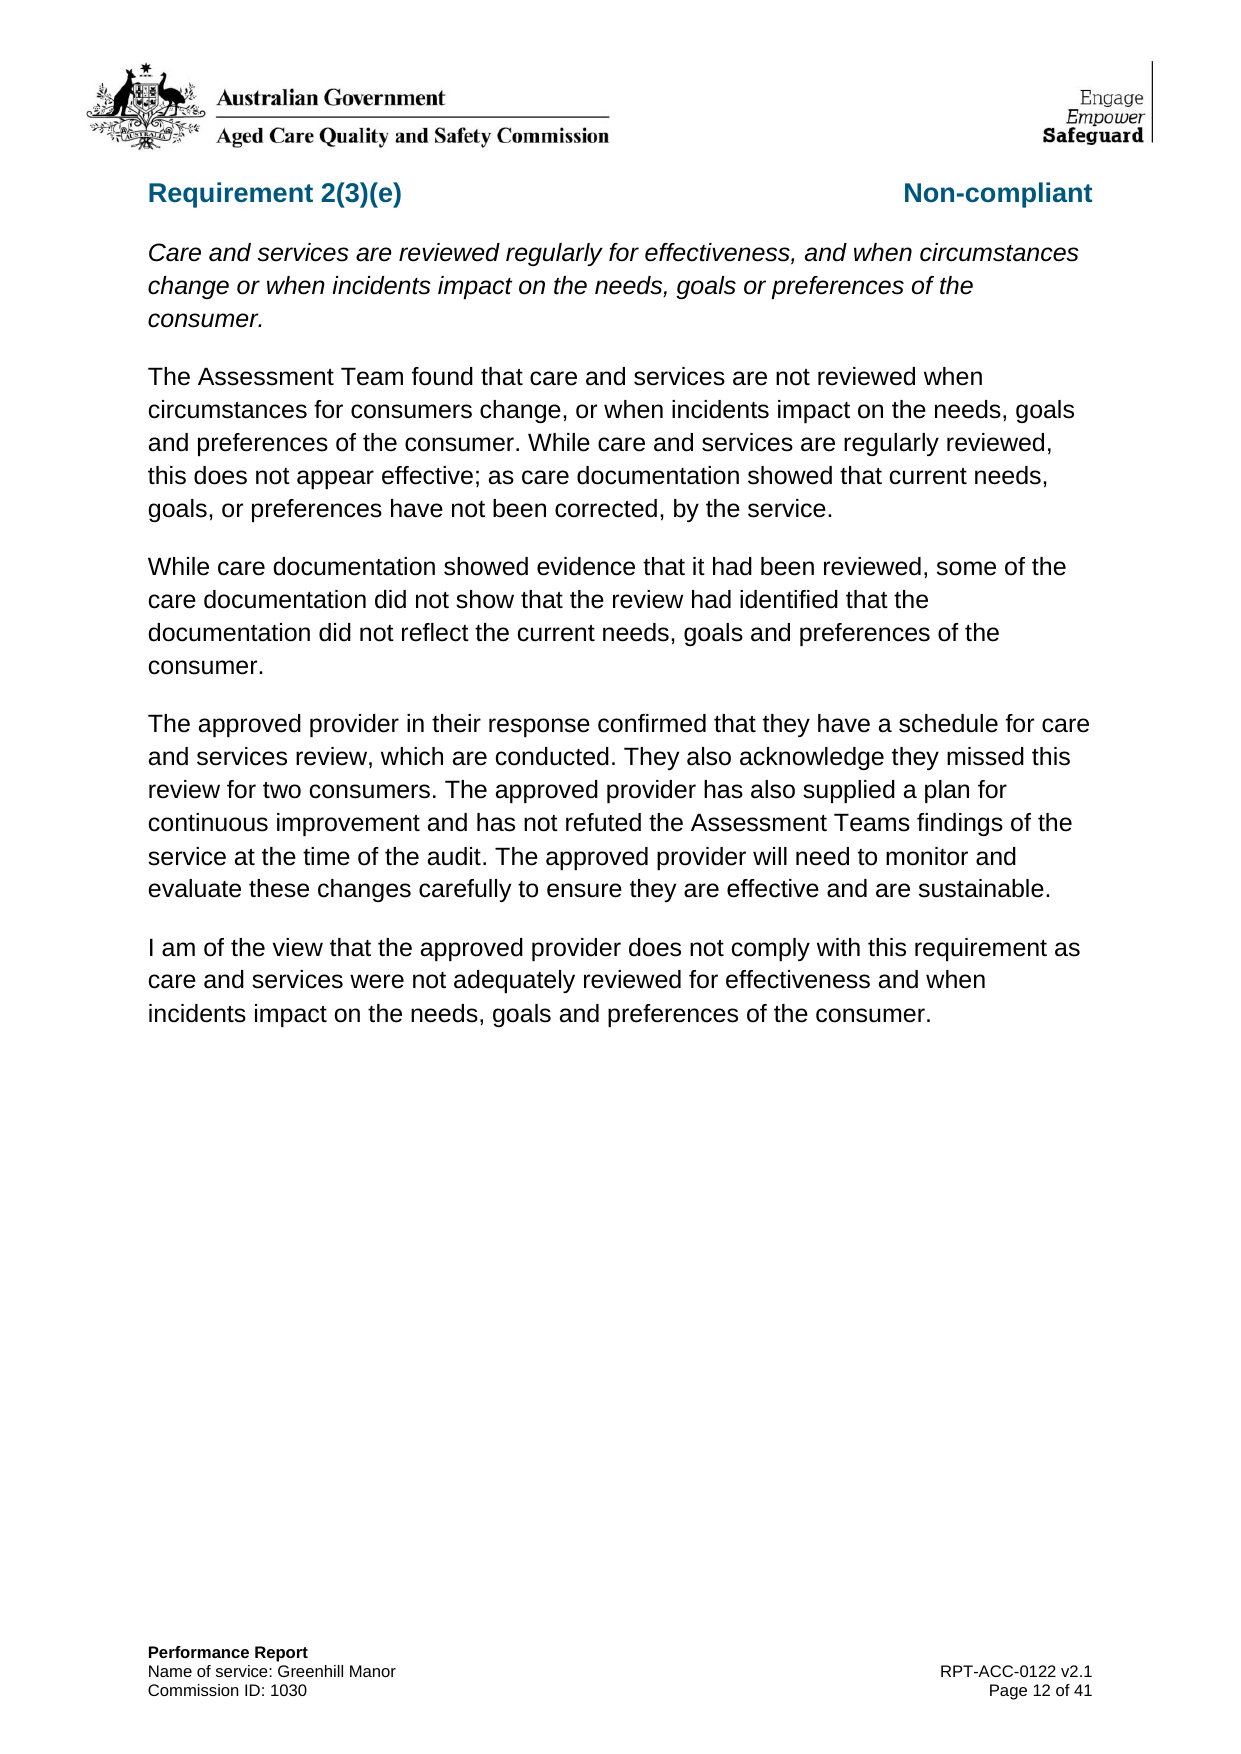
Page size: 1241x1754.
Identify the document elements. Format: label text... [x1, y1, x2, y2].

text I am of the view that the approved provider does not comply with this requirement as care and services were not adequately reviewed for effectiveness and when incidents impact on the needs, goals and preferences of the consumer. [148, 932, 1092, 1027]
picture [0, 1, 1241, 171]
text The Assessment Team found that care and services are not reviewed when circumstances for consumers change, or when incidents impact on the needs, goals and preferences of the consumer. While care and services are regularly reviewed, this does not appear effective; as care documentation showed that current needs, goals, or preferences have not been corrected, by the service. [148, 362, 1092, 523]
text The approved provider in their response confirmed that they have a schedule for care and services review, which are conducted. They also acknowledge they missed this review for two consumers. The approved provider has also supplied a plan for continuous improvement and has not refuted the Assessment Teams findings of the service at the time of the audit. The approved provider will need to monitor and evaluate these changes carefully to ensure they are effective and are sustainable. [148, 709, 1092, 903]
subtitle Requirement 2(3)(e) Non-compliant [148, 177, 1092, 208]
text While care documentation showed evidence that it had been reviewed, some of the care documentation did not show that the review had identified that the documentation did not reflect the current needs, goals and preferences of the consumer. [148, 552, 1092, 680]
text Care and services are reviewed regularly for effectiveness, and when circumstances change or when incidents impact on the needs, goals or preferences of the consumer. [148, 238, 1092, 333]
